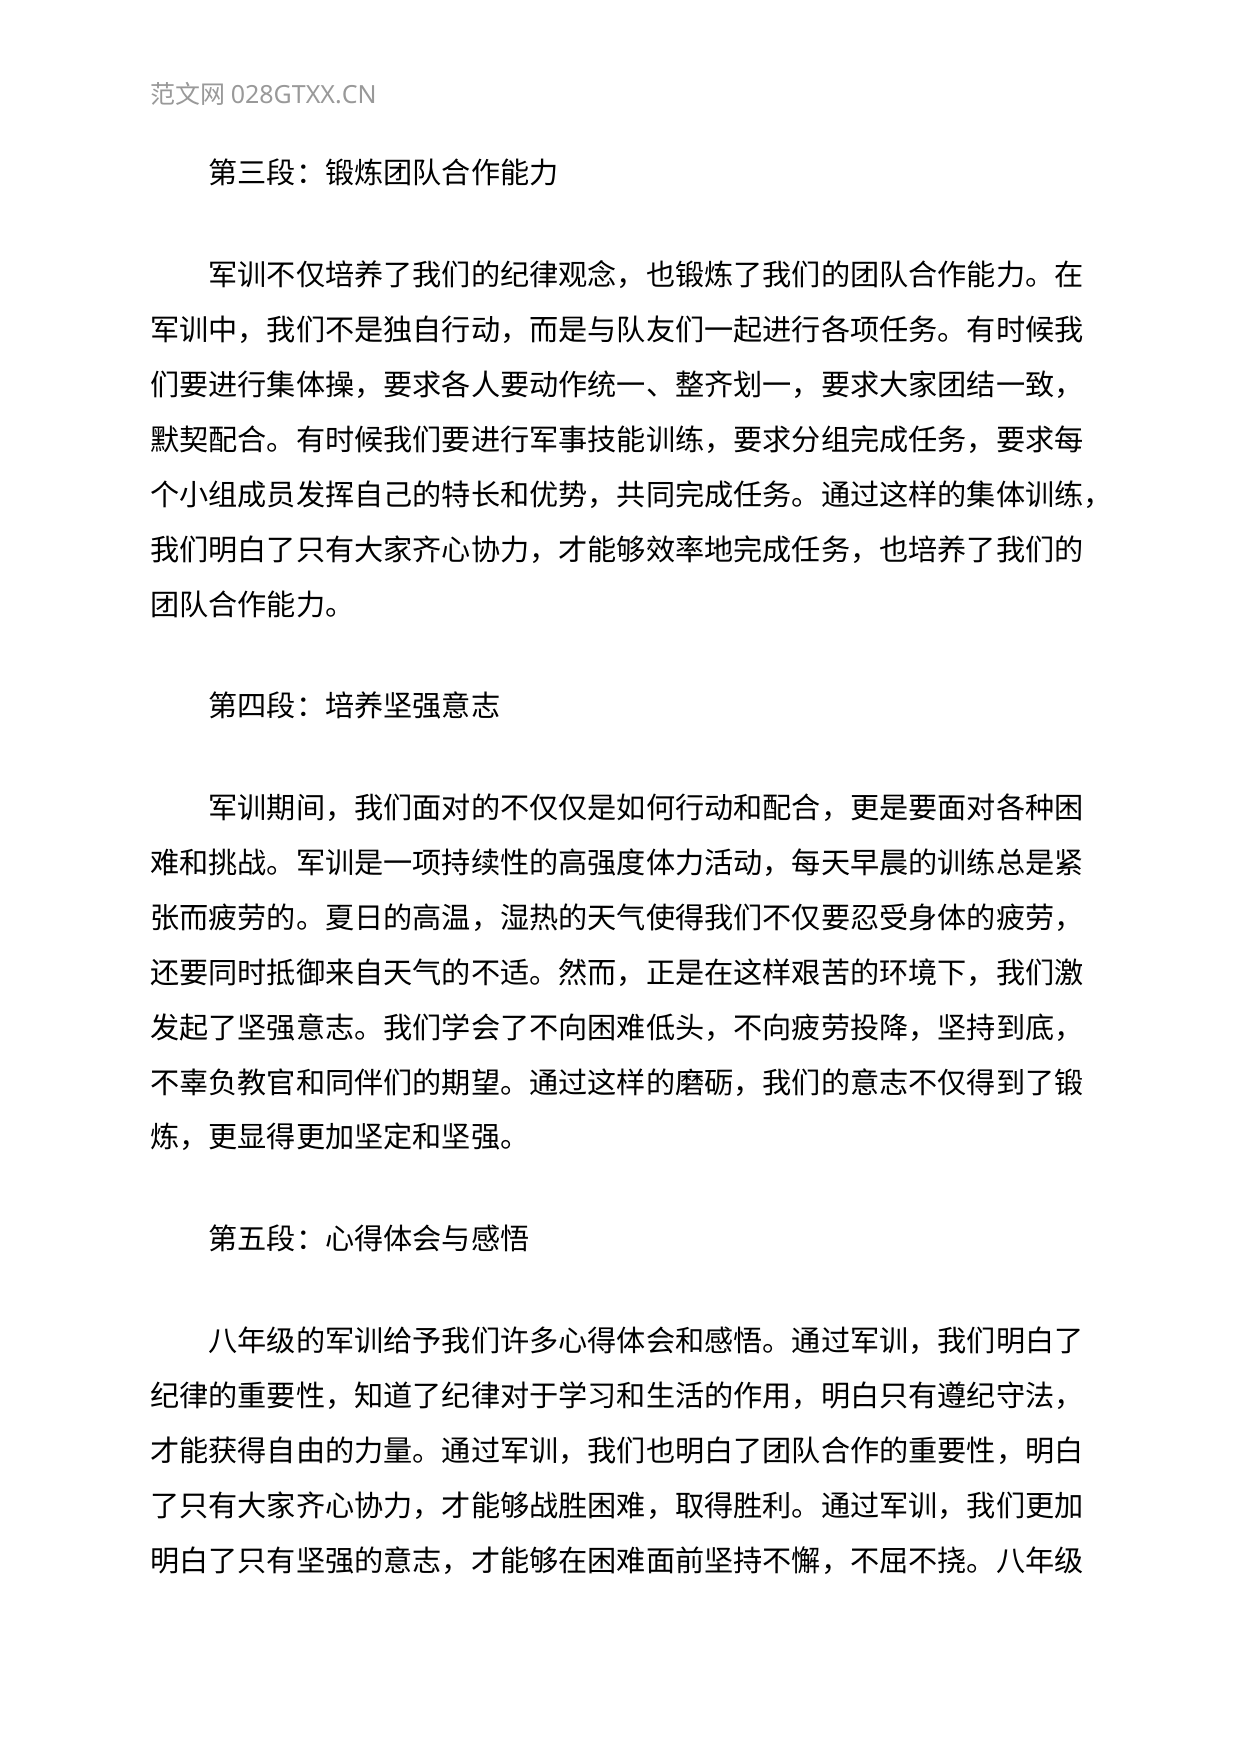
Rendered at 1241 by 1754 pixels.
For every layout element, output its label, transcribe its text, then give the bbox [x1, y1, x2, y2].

text 第四段：培养坚强意志 [150, 683, 1090, 725]
text 第五段：心得体会与感悟 [150, 1216, 1090, 1258]
text 军训不仅培养了我们的纪律观念，也锻炼了我们的团队合作能力。在军训中，我们不是独自行动，而是与队友们一起进行各项任务。有时候我们要进行集体操，要求各人要动作统一、整齐划一，要求大家团结一致，默契配合。有时候我们要进行军事技能训练，要求分组完成任务，要求每个小组成员发挥自己的特长和优势，共同完成任务。通过这样的集体训练，我们明白了只有大家齐心协力，才能够效率地完成任务，也培养了我们的团队合作能力。 [150, 252, 1090, 623]
text 第三段：锻炼团队合作能力 [150, 150, 1090, 192]
text 军训期间，我们面对的不仅仅是如何行动和配合，更是要面对各种困难和挑战。军训是一项持续性的高强度体力活动，每天早晨的训练总是紧张而疲劳的。夏日的高温，湿热的天气使得我们不仅要忍受身体的疲劳，还要同时抵御来自天气的不适。然而，正是在这样艰苦的环境下，我们激发起了坚强意志。我们学会了不向困难低头，不向疲劳投降，坚持到底，不辜负教官和同伴们的期望。通过这样的磨砺，我们的意志不仅得到了锻炼，更显得更加坚定和坚强。 [150, 785, 1090, 1156]
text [150, 1318, 1090, 1579]
